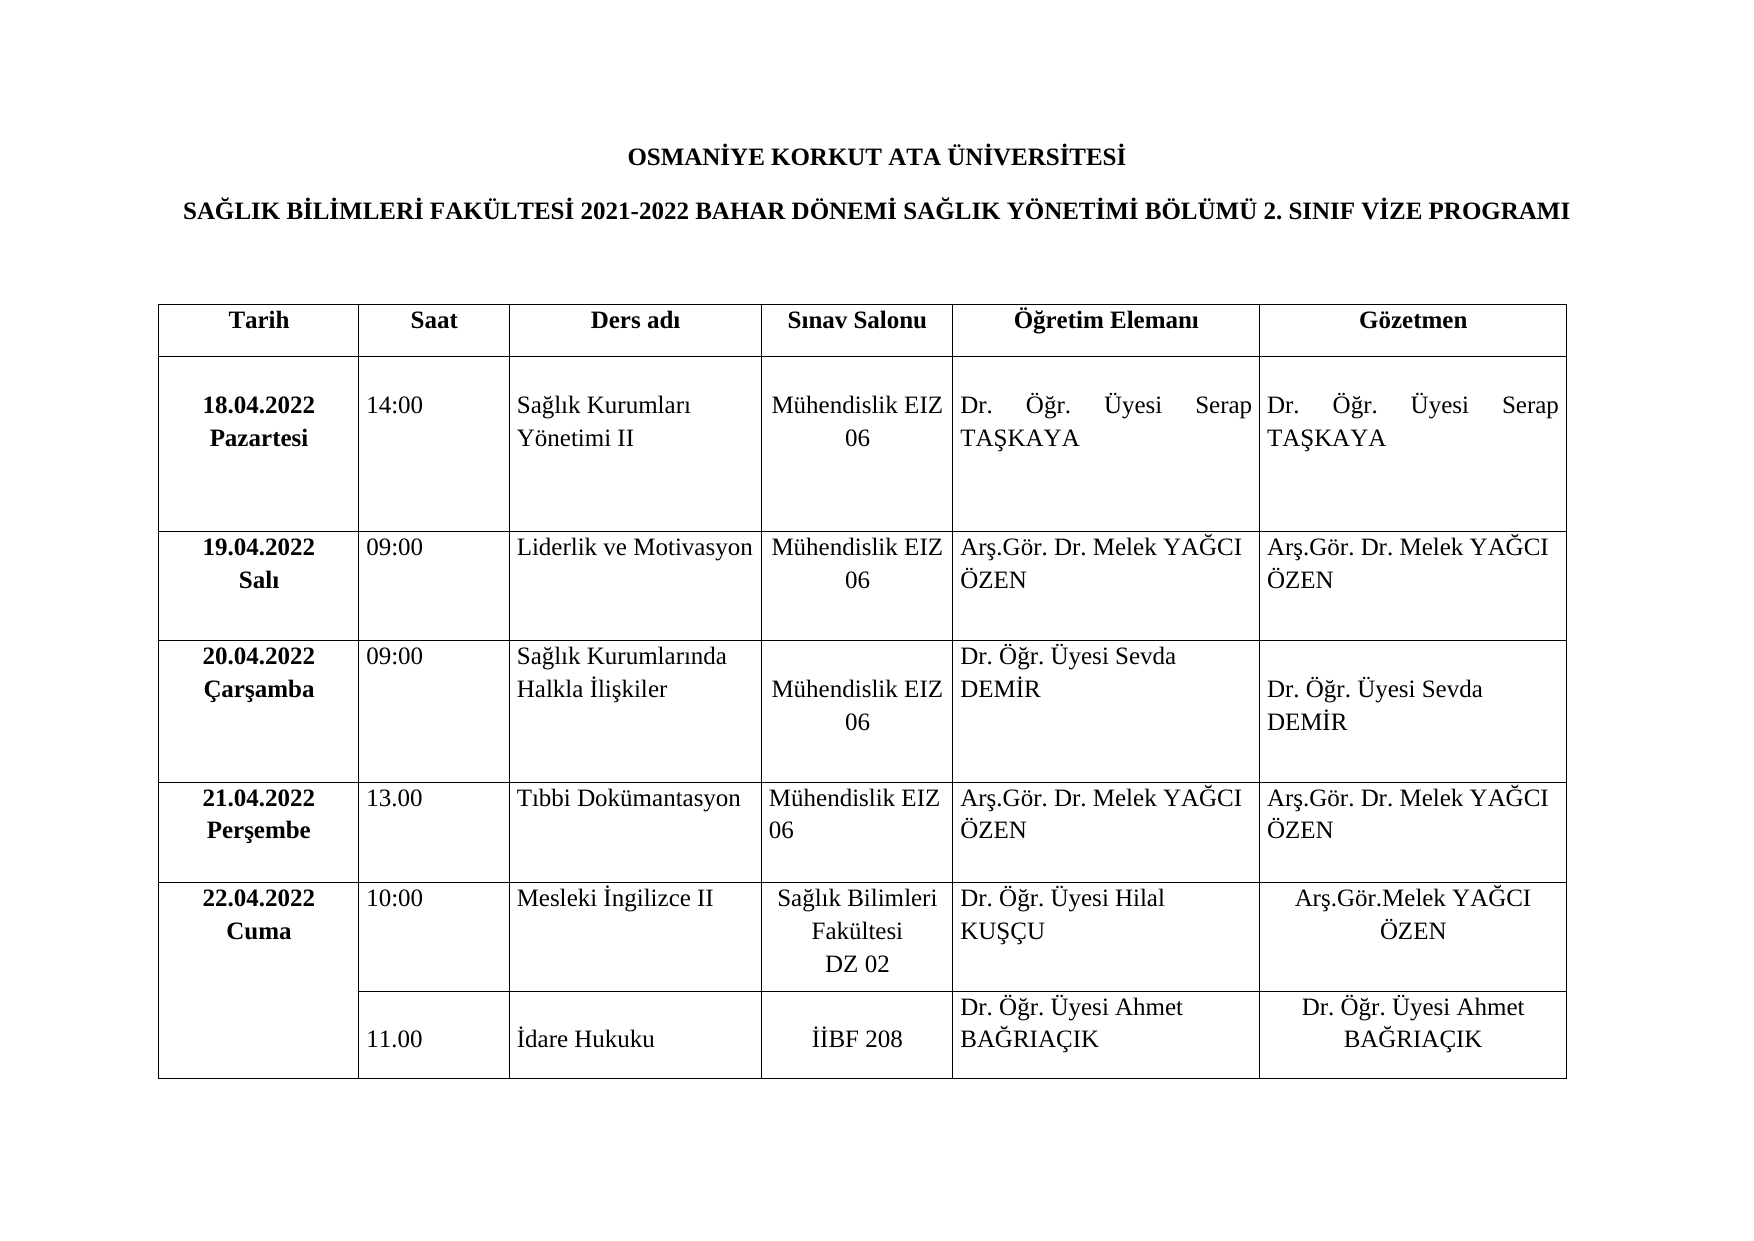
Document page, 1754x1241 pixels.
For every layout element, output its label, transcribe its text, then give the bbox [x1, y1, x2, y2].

table_cell 20.04.2022 Çarşamba [159, 641, 358, 782]
table_cell İİBF 208 [762, 992, 952, 1078]
table_cell 10:00 [359, 883, 509, 991]
table_cell Arş.Gör. Dr. Melek YAĞCI ÖZEN [953, 783, 1259, 882]
table_cell Mühendislik EIZ 06 [762, 641, 952, 782]
table_cell Dr. Öğr. Üyesi Sevda DEMİR [1260, 641, 1566, 782]
table_cell Dr. Öğr. Üyesi Serap TAŞKAYA [1260, 357, 1566, 531]
table_cell 19.04.2022 Salı [159, 532, 358, 640]
table_cell Arş.Gör. Dr. Melek YAĞCI ÖZEN [1260, 532, 1566, 640]
table_header Ders adı [510, 305, 761, 356]
table_cell Dr. Öğr. Üyesi Ahmet BAĞRIAÇIK [1260, 992, 1566, 1078]
table_cell Tıbbi Dokümantasyon [510, 783, 761, 882]
table_cell 09:00 [359, 641, 509, 782]
table_header Saat [359, 305, 509, 356]
table_cell Dr. Öğr. Üyesi Serap TAŞKAYA [953, 357, 1259, 531]
table_cell Arş.Gör. Dr. Melek YAĞCI ÖZEN [1260, 783, 1566, 882]
table_cell 11.00 [359, 992, 509, 1078]
table_cell 13.00 [359, 783, 509, 882]
table_cell Mühendislik EIZ 06 [762, 783, 952, 882]
table_cell 21.04.2022 Perşembe [159, 783, 358, 882]
table_cell Arş.Gör.Melek YAĞCI ÖZEN [1260, 883, 1566, 991]
table_cell Arş.Gör. Dr. Melek YAĞCI ÖZEN [953, 532, 1259, 640]
text SAĞLIK BİLİMLERİ FAKÜLTESİ 2021-2022 BAHAR DÖNEMİ SAĞLIK YÖNETİMİ BÖLÜMÜ 2. SINIF VİZE PROGRAMI [147, 196, 1607, 225]
table_cell 09:00 [359, 532, 509, 640]
table_cell Mesleki İngilizce II [510, 883, 761, 991]
table_cell İdare Hukuku [510, 992, 761, 1078]
table_cell Mühendislik EIZ 06 [762, 532, 952, 640]
table_cell Sağlık Bilimleri Fakültesi DZ 02 [762, 883, 952, 991]
table_cell Dr. Öğr. Üyesi Sevda DEMİR [953, 641, 1259, 782]
table_header Sınav Salonu [762, 305, 952, 356]
text OSMANİYE KORKUT ATA ÜNİVERSİTESİ [147, 142, 1607, 171]
table_header Gözetmen [1260, 305, 1566, 356]
table_cell Sağlık Kurumları Yönetimi II [510, 357, 761, 531]
table_header Öğretim Elemanı [953, 305, 1259, 356]
table_cell 18.04.2022 Pazartesi [159, 357, 358, 531]
table_cell 22.04.2022 Cuma [159, 883, 358, 1078]
table_cell Dr. Öğr. Üyesi Ahmet BAĞRIAÇIK [953, 992, 1259, 1078]
table_cell Liderlik ve Motivasyon [510, 532, 761, 640]
table_cell 14:00 [359, 357, 509, 531]
table_cell Mühendislik EIZ 06 [762, 357, 952, 531]
table_cell Sağlık Kurumlarında Halkla İlişkiler [510, 641, 761, 782]
table_cell Dr. Öğr. Üyesi Hilal KUŞÇU [953, 883, 1259, 991]
table_header Tarih [159, 305, 358, 356]
